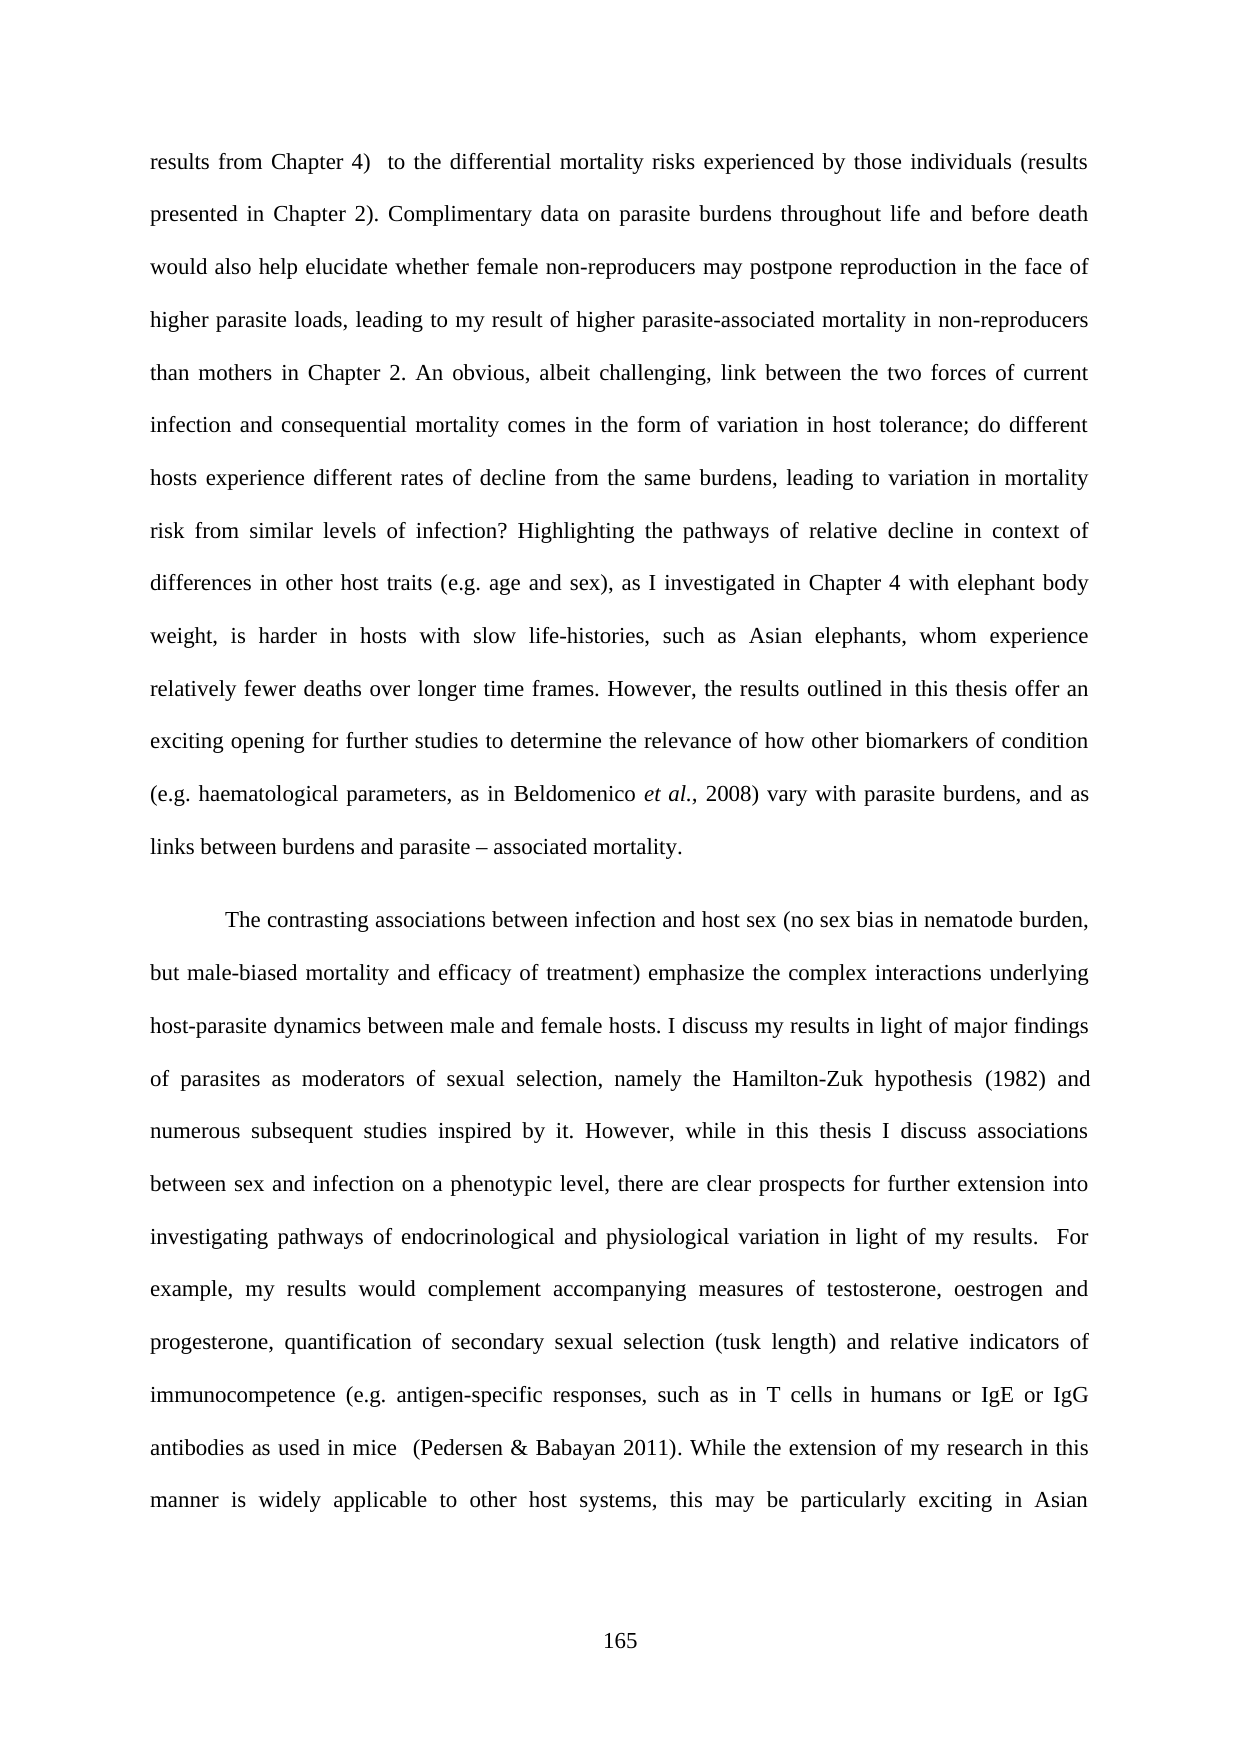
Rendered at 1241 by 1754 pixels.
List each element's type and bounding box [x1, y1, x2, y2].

text [150, 906, 1090, 1513]
text [150, 148, 1090, 859]
